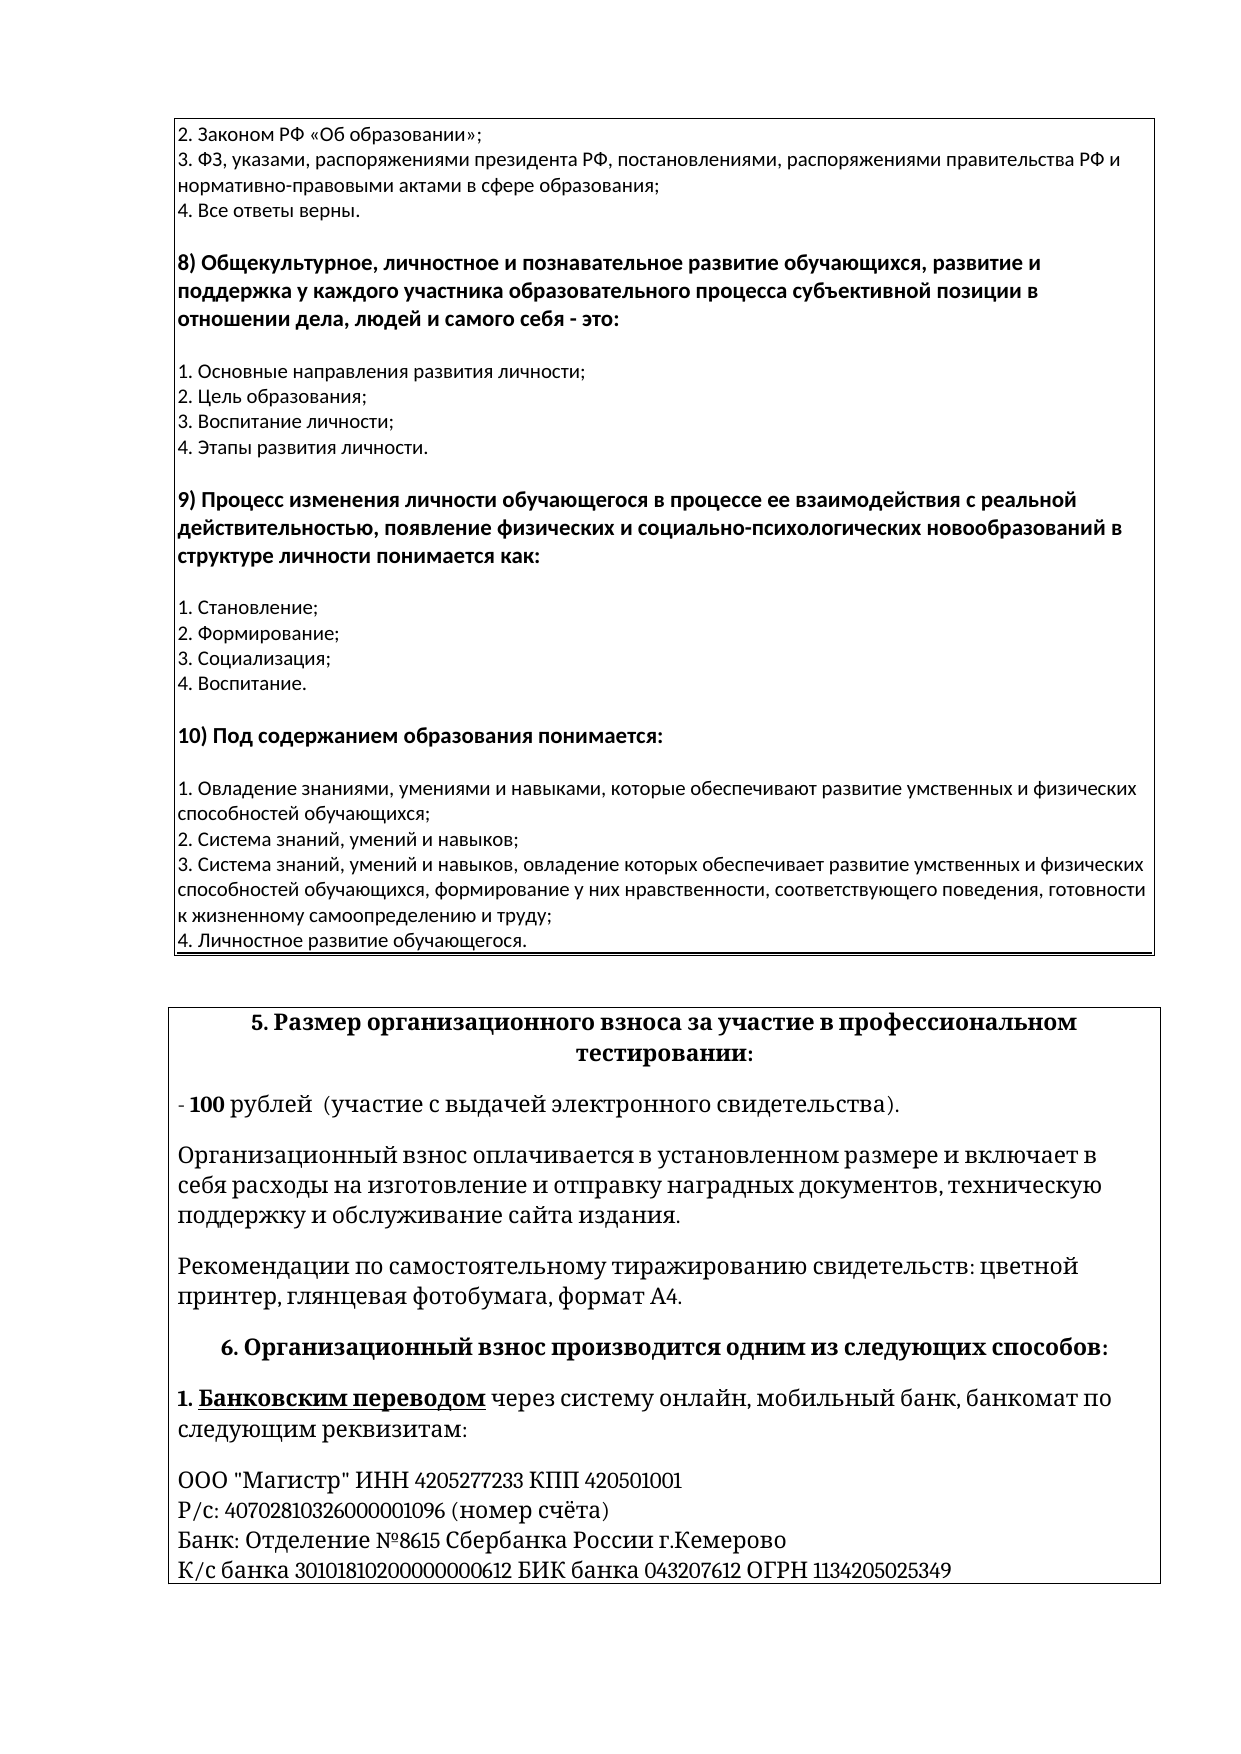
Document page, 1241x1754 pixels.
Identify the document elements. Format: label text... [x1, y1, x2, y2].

text 4. Этапы развития личности. [177, 434, 1152, 459]
text Организационный взнос оплачивается в установленном размере и включает в себя расходы на изготовление и отправку наградных документов, техническую поддержку и обслуживание сайта издания. [169, 1139, 1160, 1229]
text 2. Цель образования; [177, 383, 1152, 409]
text 10) Под содержанием образования понимается: [177, 721, 1152, 749]
text 5. Размер организационного взноса за участие в профессиональном тестировании: [169, 1008, 1160, 1067]
text 4. Личностное развитие обучающегося. [175, 924, 1154, 955]
text 3. Система знаний, умений и навыков, овладение которых обеспечивает развитие умственных и физических способностей обучающихся, формирование у них нравственности, соответствующего поведения, готовности к жизненному самоопределению и труду; [177, 851, 1152, 924]
text 1. Банковским переводом через систему онлайн, мобильный банк, банкомат по следующим реквизитам: [169, 1383, 1160, 1443]
text 2. Формирование; [177, 620, 1152, 645]
text 6. Организационный взнос производится одним из следующих способов: [169, 1332, 1160, 1361]
text 2. Законом РФ «Об образовании»; [175, 119, 1154, 147]
text ООО "Магистр" ИНН 4205277233 КПП 420501001 Р/с: 40702810326000001096 (номер счёта) Банк: Отделение №8615 Сбербанка России г.Кемерово К/с банка 30101810200000000612 БИК банка 043207612 ОГРН 1134205025349 [169, 1464, 1160, 1583]
text 2. Система знаний, умений и навыков; [177, 826, 1152, 851]
text 4. Все ответы верны. [177, 197, 1152, 223]
text 9) Процесс изменения личности обучающегося в процессе ее взаимодействия с реальной действительностью, появление физических и социально-психологических новообразований в структуре личности понимается как: [177, 485, 1152, 569]
text 1. Основные направления развития личности; [177, 358, 1152, 383]
text 3. Социализация; [177, 645, 1152, 671]
text - 100 рублей (участие с выдачей электронного свидетельства). [169, 1088, 1160, 1118]
text 3. Воспитание личности; [177, 409, 1152, 434]
text 1. Становление; [177, 594, 1152, 620]
text 1. Овладение знаниями, умениями и навыками, которые обеспечивают развитие умственных и физических способностей обучающихся; [177, 775, 1152, 826]
text 4. Воспитание. [177, 671, 1152, 696]
text 8) Общекультурное, личностное и познавательное развитие обучающихся, развитие и поддержка у каждого участника образовательного процесса субъективной позиции в отношении дела, людей и самого себя - это: [177, 248, 1152, 332]
text 3. ФЗ, указами, распоряжениями президента РФ, постановлениями, распоряжениями правительства РФ и нормативно-правовыми актами в сфере образования; [177, 147, 1152, 197]
text Рекомендации по самостоятельному тиражированию свидетельств: цветной принтер, глянцевая фотобумага, формат А4. [169, 1251, 1160, 1310]
